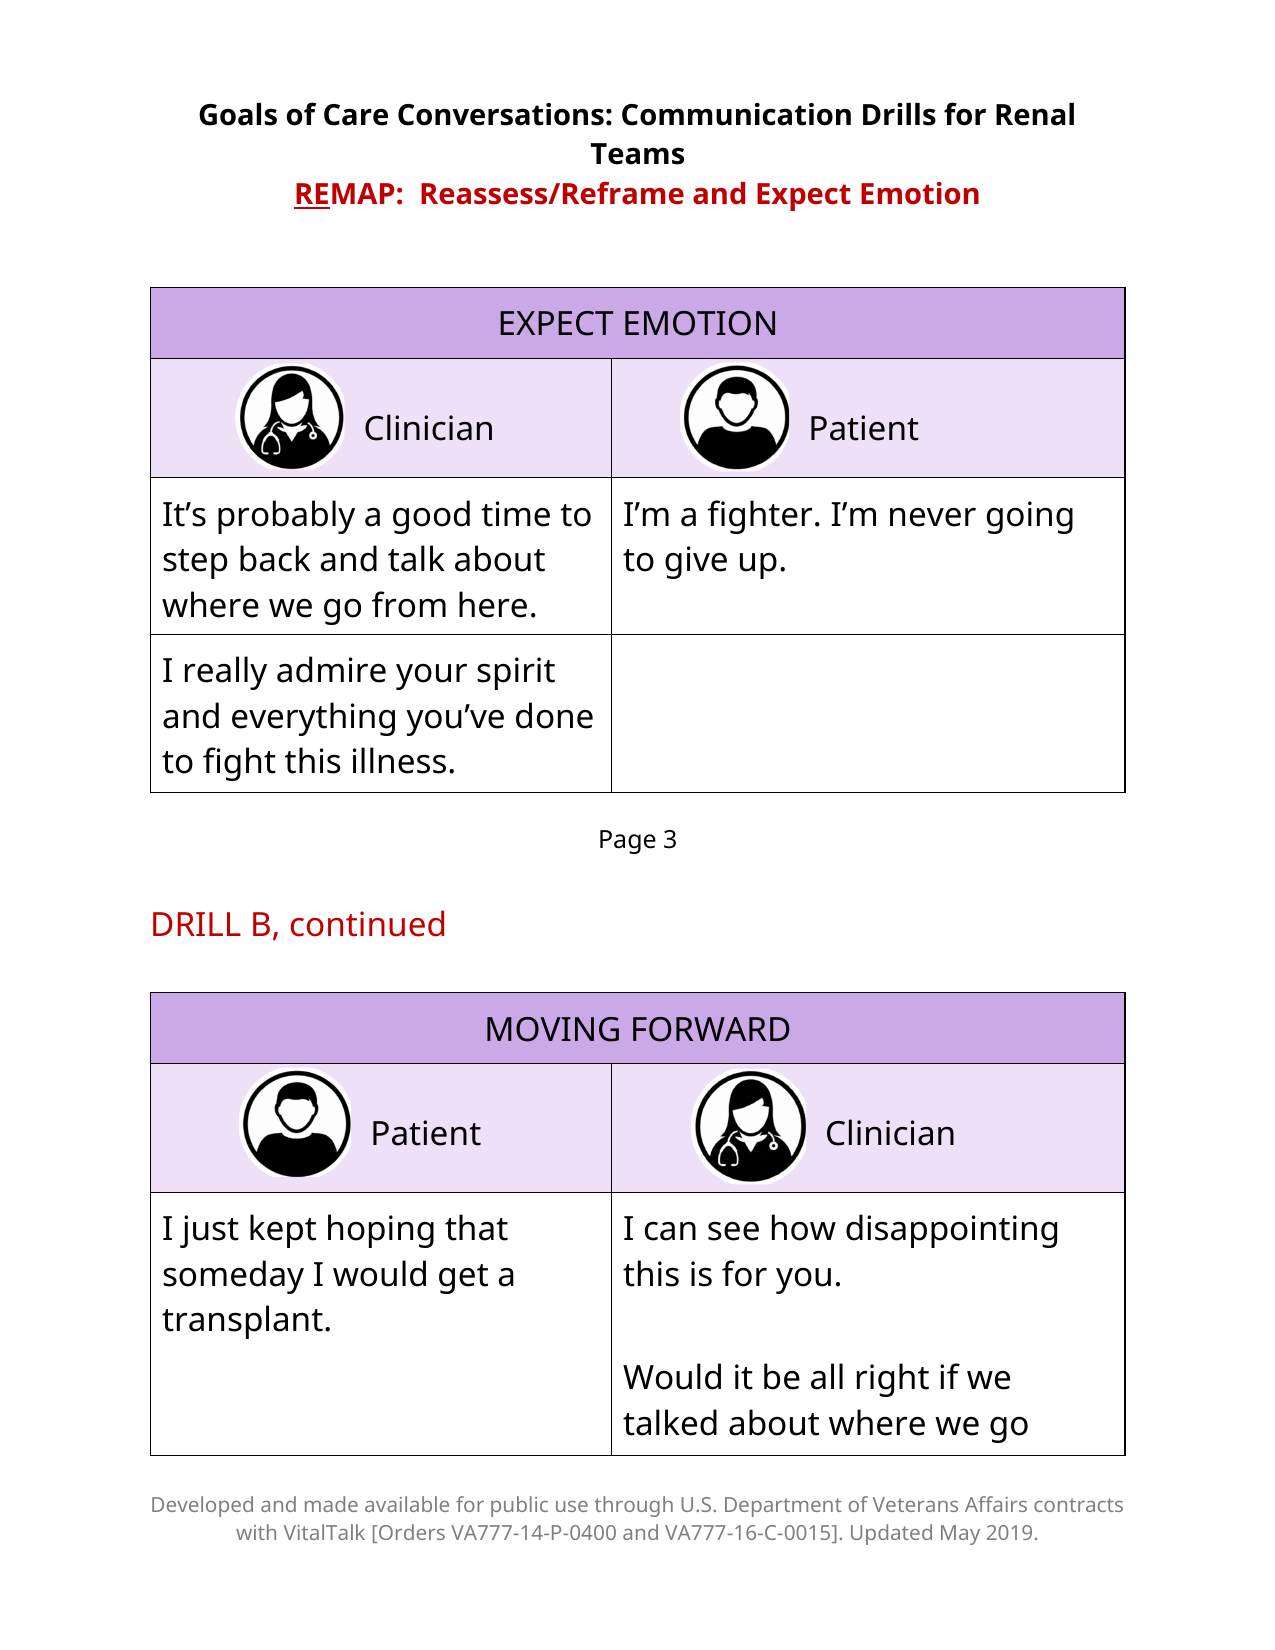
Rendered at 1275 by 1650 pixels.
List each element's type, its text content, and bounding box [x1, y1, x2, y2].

table_header EXPECT EMOTION [151, 288, 1124, 358]
text DRILL B, continued [150, 901, 1125, 946]
table_cell Patient [612, 359, 1124, 477]
text Page 3 [150, 822, 1125, 856]
table_cell Patient [151, 1064, 611, 1192]
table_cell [612, 1193, 1124, 1455]
table_cell It’s probably a good time to step back and talk about where we go from here. [151, 478, 611, 633]
picture [235, 363, 345, 470]
picture [679, 362, 790, 472]
table_cell Clinician [151, 359, 611, 477]
table_header MOVING FORWARD [151, 993, 1124, 1063]
table_cell I’m a fighter. I’m never going to give up. [612, 478, 1124, 633]
table_cell I really admire your spirit and everything you’ve done to fight this illness. [151, 635, 611, 792]
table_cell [151, 1193, 611, 1455]
picture [238, 1067, 352, 1177]
table_cell [612, 635, 1124, 792]
picture [690, 1068, 807, 1185]
table_cell Clinician [612, 1064, 1124, 1192]
